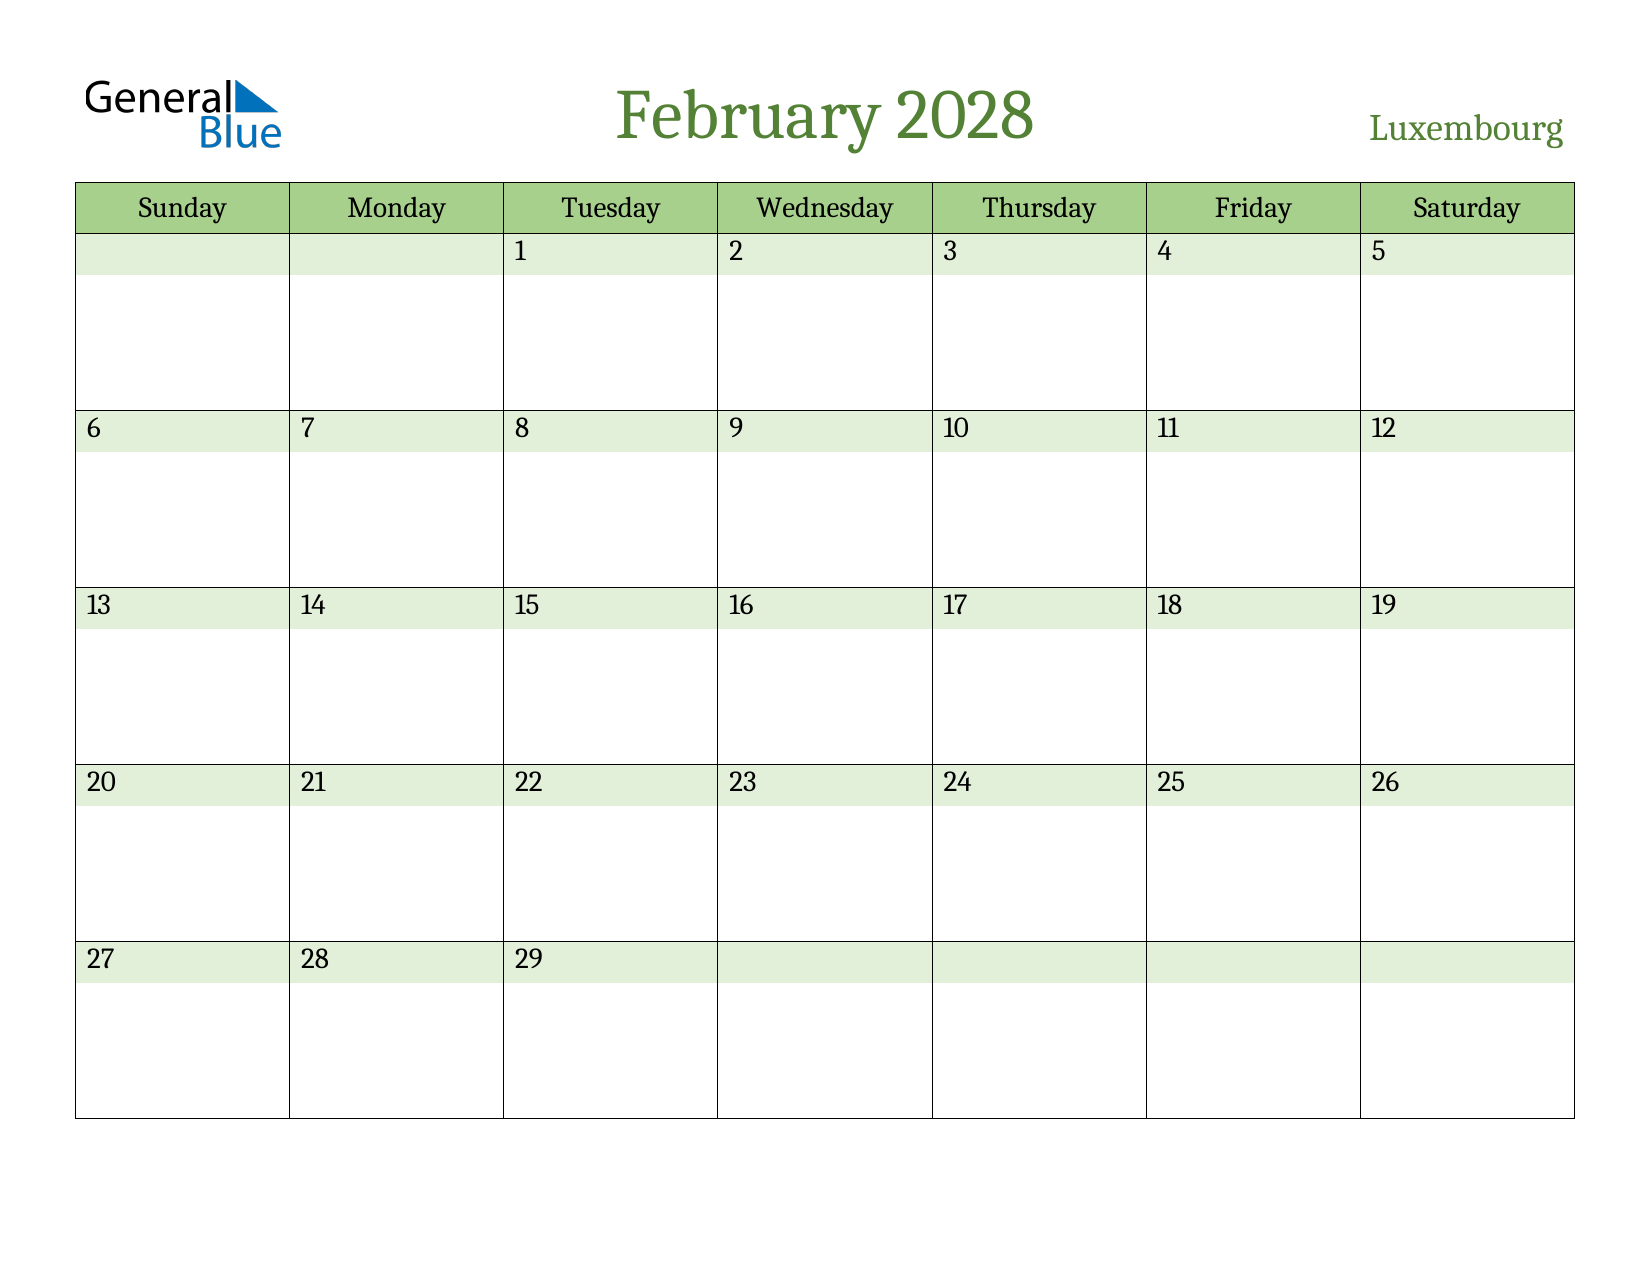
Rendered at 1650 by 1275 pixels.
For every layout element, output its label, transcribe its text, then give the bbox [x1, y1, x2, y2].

table_cell [1147, 275, 1360, 410]
table_cell 15 [504, 588, 717, 629]
table_cell [504, 983, 717, 1118]
table_cell [504, 275, 717, 410]
table_cell [1147, 629, 1360, 764]
table_cell Sunday [76, 183, 289, 233]
table_cell [933, 629, 1146, 764]
table_cell [1147, 942, 1360, 983]
table_cell [290, 629, 503, 764]
table_cell [1361, 983, 1574, 1118]
table_cell 12 [1361, 411, 1574, 452]
table_cell [1361, 942, 1574, 983]
table_cell [76, 629, 289, 764]
table_cell 13 [76, 588, 289, 629]
table_cell 5 [1361, 234, 1574, 275]
table_cell 21 [290, 765, 503, 806]
table_cell 17 [933, 588, 1146, 629]
table_header February 2028 [504, 75, 1146, 182]
table_cell [76, 983, 289, 1118]
table_cell [290, 452, 503, 587]
table_cell [290, 983, 503, 1118]
table_cell [933, 275, 1146, 410]
table_cell [718, 629, 932, 764]
table_cell [76, 452, 289, 587]
table_cell 6 [76, 411, 289, 452]
table_cell [718, 983, 932, 1118]
table_cell 3 [933, 234, 1146, 275]
table_cell Monday [290, 183, 503, 233]
table_cell [718, 452, 932, 587]
table_cell [76, 234, 289, 275]
table_cell Wednesday [718, 183, 932, 233]
table_cell 11 [1147, 411, 1360, 452]
table_cell [933, 983, 1146, 1118]
table_cell 1 [504, 234, 717, 275]
table_cell 4 [1147, 234, 1360, 275]
table_cell [1361, 275, 1574, 410]
table_cell [76, 275, 289, 410]
table_cell 16 [718, 588, 932, 629]
table_cell [76, 806, 289, 941]
table_cell 10 [933, 411, 1146, 452]
table_cell [718, 806, 932, 941]
table_cell [1361, 452, 1574, 587]
picture [86, 80, 281, 148]
table_cell [1147, 806, 1360, 941]
table_cell 22 [504, 765, 717, 806]
table_cell 2 [718, 234, 932, 275]
table_cell 23 [718, 765, 932, 806]
table_cell [718, 942, 932, 983]
table_cell [290, 234, 503, 275]
table_cell [933, 942, 1146, 983]
table_cell 7 [290, 411, 503, 452]
table_cell [718, 275, 932, 410]
table_cell Friday [1147, 183, 1360, 233]
table_cell [504, 452, 717, 587]
table_cell [1147, 452, 1360, 587]
table_cell [1361, 806, 1574, 941]
table_cell 14 [290, 588, 503, 629]
table_cell 26 [1361, 765, 1574, 806]
table_header Luxembourg [1146, 75, 1574, 182]
table_cell 19 [1361, 588, 1574, 629]
table_cell [1147, 983, 1360, 1118]
table_cell Saturday [1361, 183, 1574, 233]
table_cell 8 [504, 411, 717, 452]
table_cell 29 [504, 942, 717, 983]
table_cell 18 [1147, 588, 1360, 629]
table_cell 9 [718, 411, 932, 452]
table_cell 27 [76, 942, 289, 983]
table_cell [933, 452, 1146, 587]
table_cell [504, 629, 717, 764]
table_cell [290, 806, 503, 941]
table_cell [504, 806, 717, 941]
table_cell [933, 806, 1146, 941]
table_cell 20 [76, 765, 289, 806]
table_cell 28 [290, 942, 503, 983]
table_header [76, 75, 503, 182]
table_cell [1361, 629, 1574, 764]
table_cell Tuesday [504, 183, 717, 233]
table_cell [290, 275, 503, 410]
table_cell 25 [1147, 765, 1360, 806]
table_cell Thursday [933, 183, 1146, 233]
table_cell 24 [933, 765, 1146, 806]
